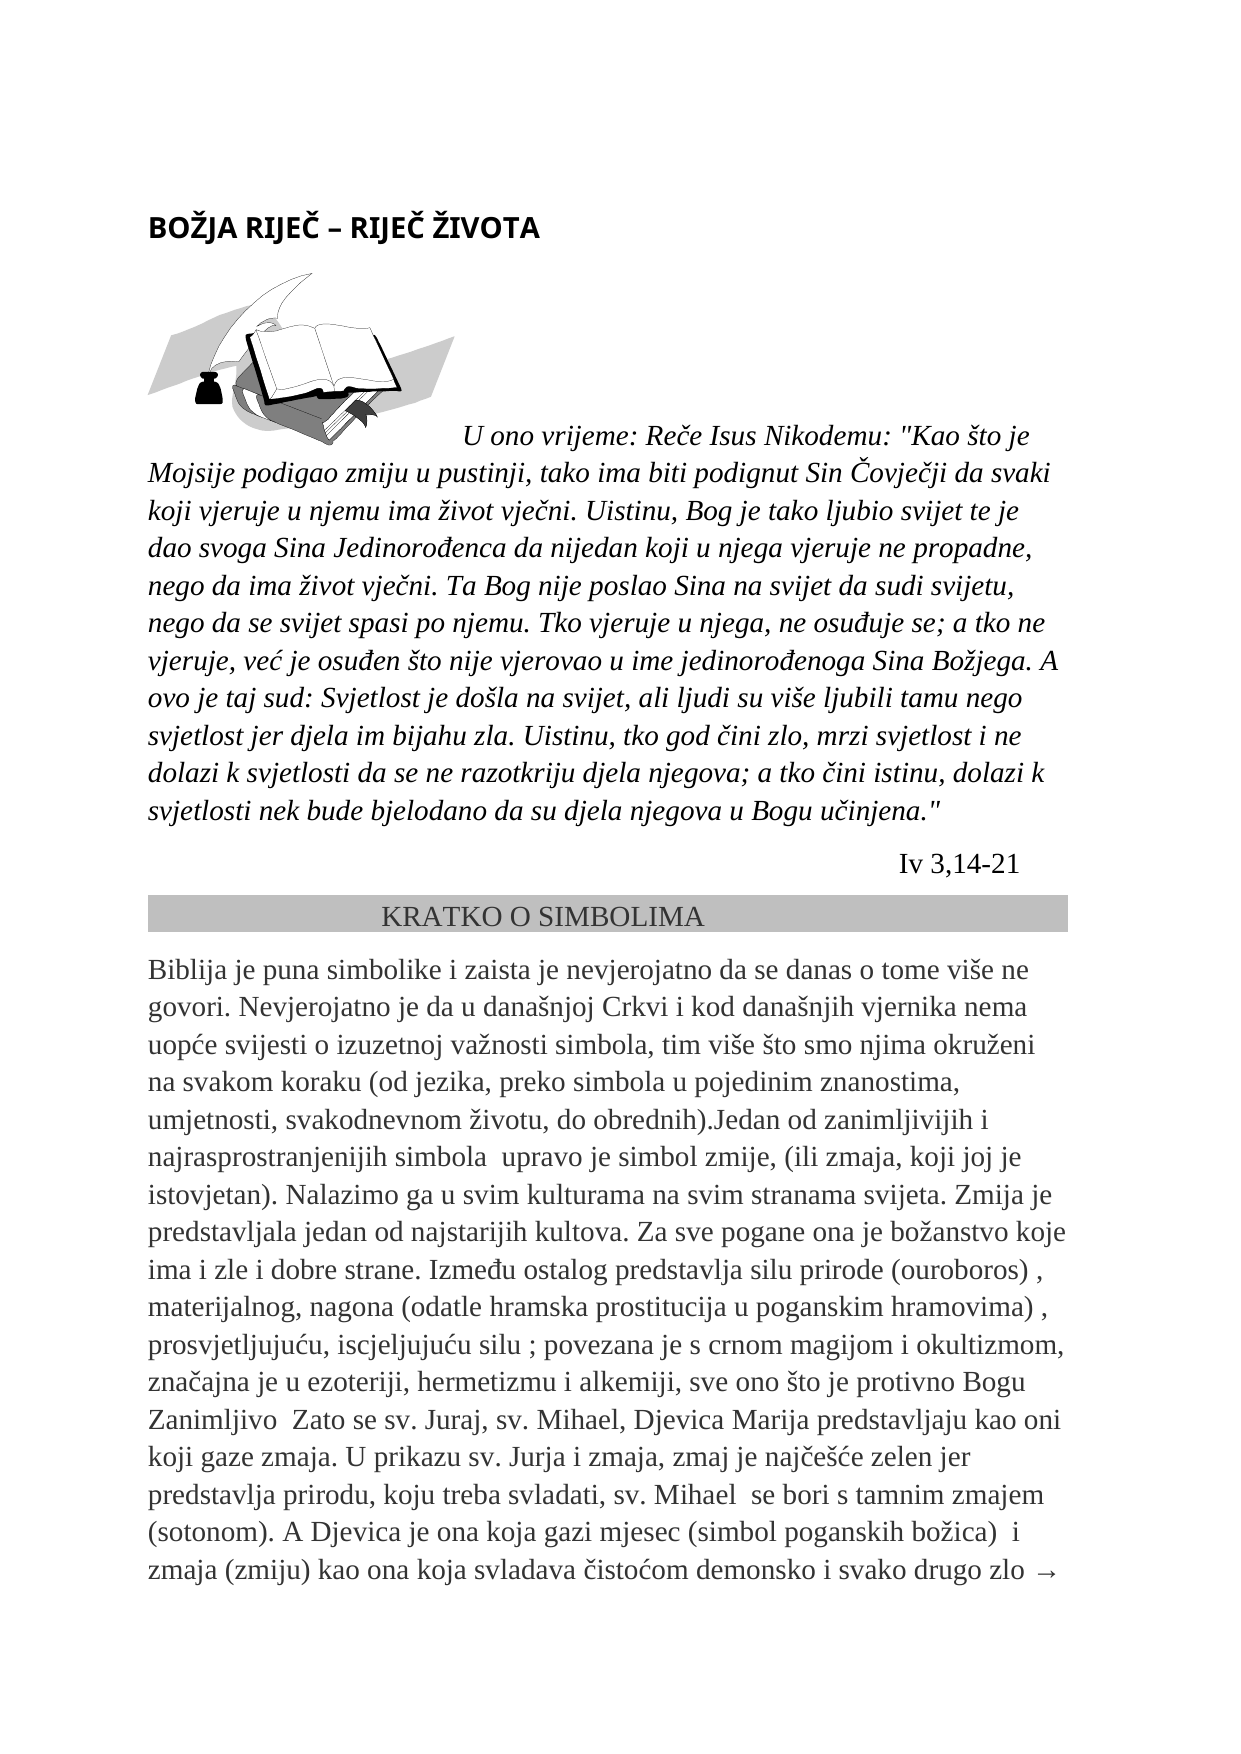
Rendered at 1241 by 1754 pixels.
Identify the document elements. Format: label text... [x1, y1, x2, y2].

text KRATKO O SIMBOLIMA [148, 895, 1068, 932]
text Biblija je puna simbolike i zaista je nevjerojatno da se danas o tome više ne govori. Nevjerojatno je da u današnjoj Crkvi i kod današnjih vjernika nema uopće svijesti o izuzetnoj važnosti simbola, tim više što smo njima okruženi na svakom koraku (od jezika, preko simbola u pojedinim znanostima, umjetnosti, svakodnevnom životu, do obrednih).Jedan od zanimljivijih i najrasprostranjenijih simbola upravo je simbol zmije, (ili zmaja, koji joj je istovjetan). Nalazimo ga u svim kulturama na svim stranama svijeta. Zmija je predstavljala jedan od najstarijih kultova. Za sve pogane ona je božanstvo koje ima i zle i dobre strane. Između ostalog predstavlja silu prirode (ouroboros) , materijalnog, nagona (odatle hramska prostitucija u poganskim hramovima) , prosvjetljujuću, iscjeljujuću silu ; povezana je s crnom magijom i okultizmom, značajna je u ezoteriji, hermetizmu i alkemiji, sve ono što je protivno Bogu Zanimljivo Zato se sv. Juraj, sv. Mihael, Djevica Marija predstavljaju kao oni koji gaze zmaja. U prikazu sv. Jurja i zmaja, zmaj je najčešće zelen jer predstavlja prirodu, koju treba svladati, sv. Mihael se bori s tamnim zmajem (sotonom). A Djevica je ona koja gazi mjesec (simbol poganskih božica) i zmaja (zmiju) kao ona koja svladava čistoćom demonsko i svako drugo zlo → [148, 948, 1068, 1586]
text Iv 3,14-21 [148, 842, 1068, 879]
text BOŽJA RIJEČ – RIJEČ ŽIVOTA [148, 207, 1093, 247]
text U ono vrijeme: Reče Isus Nikodemu: "Kao što je Mojsije podigao zmiju u pustinji, tako ima biti podignut Sin Čovječji da svaki koji vjeruje u njemu ima život vječni. Uistinu, Bog je tako ljubio svijet te je dao svoga Sina Jedinorođenca da nijedan koji u njega vjeruje ne propadne, nego da ima život vječni. Ta Bog nije poslao Sina na svijet da sudi svijetu, nego da se svijet spasi po njemu. Tko vjeruje u njega, ne osuđuje se; a tko ne vjeruje, već je osuđen što nije vjerovao u ime jedinorođenoga Sina Božjega. A ovo je taj sud: Svjetlost je došla na svijet, ali ljudi su više ljubili tamu nego svjetlost jer djela im bijahu zla. Uistinu, tko god čini zlo, mrzi svjetlost i ne dolazi k svjetlosti da se ne razotkriju djela njegova; a tko čini istinu, dolazi k svjetlosti nek bude bjelodano da su djela njegova u Bogu učinjena." [148, 273, 1068, 826]
